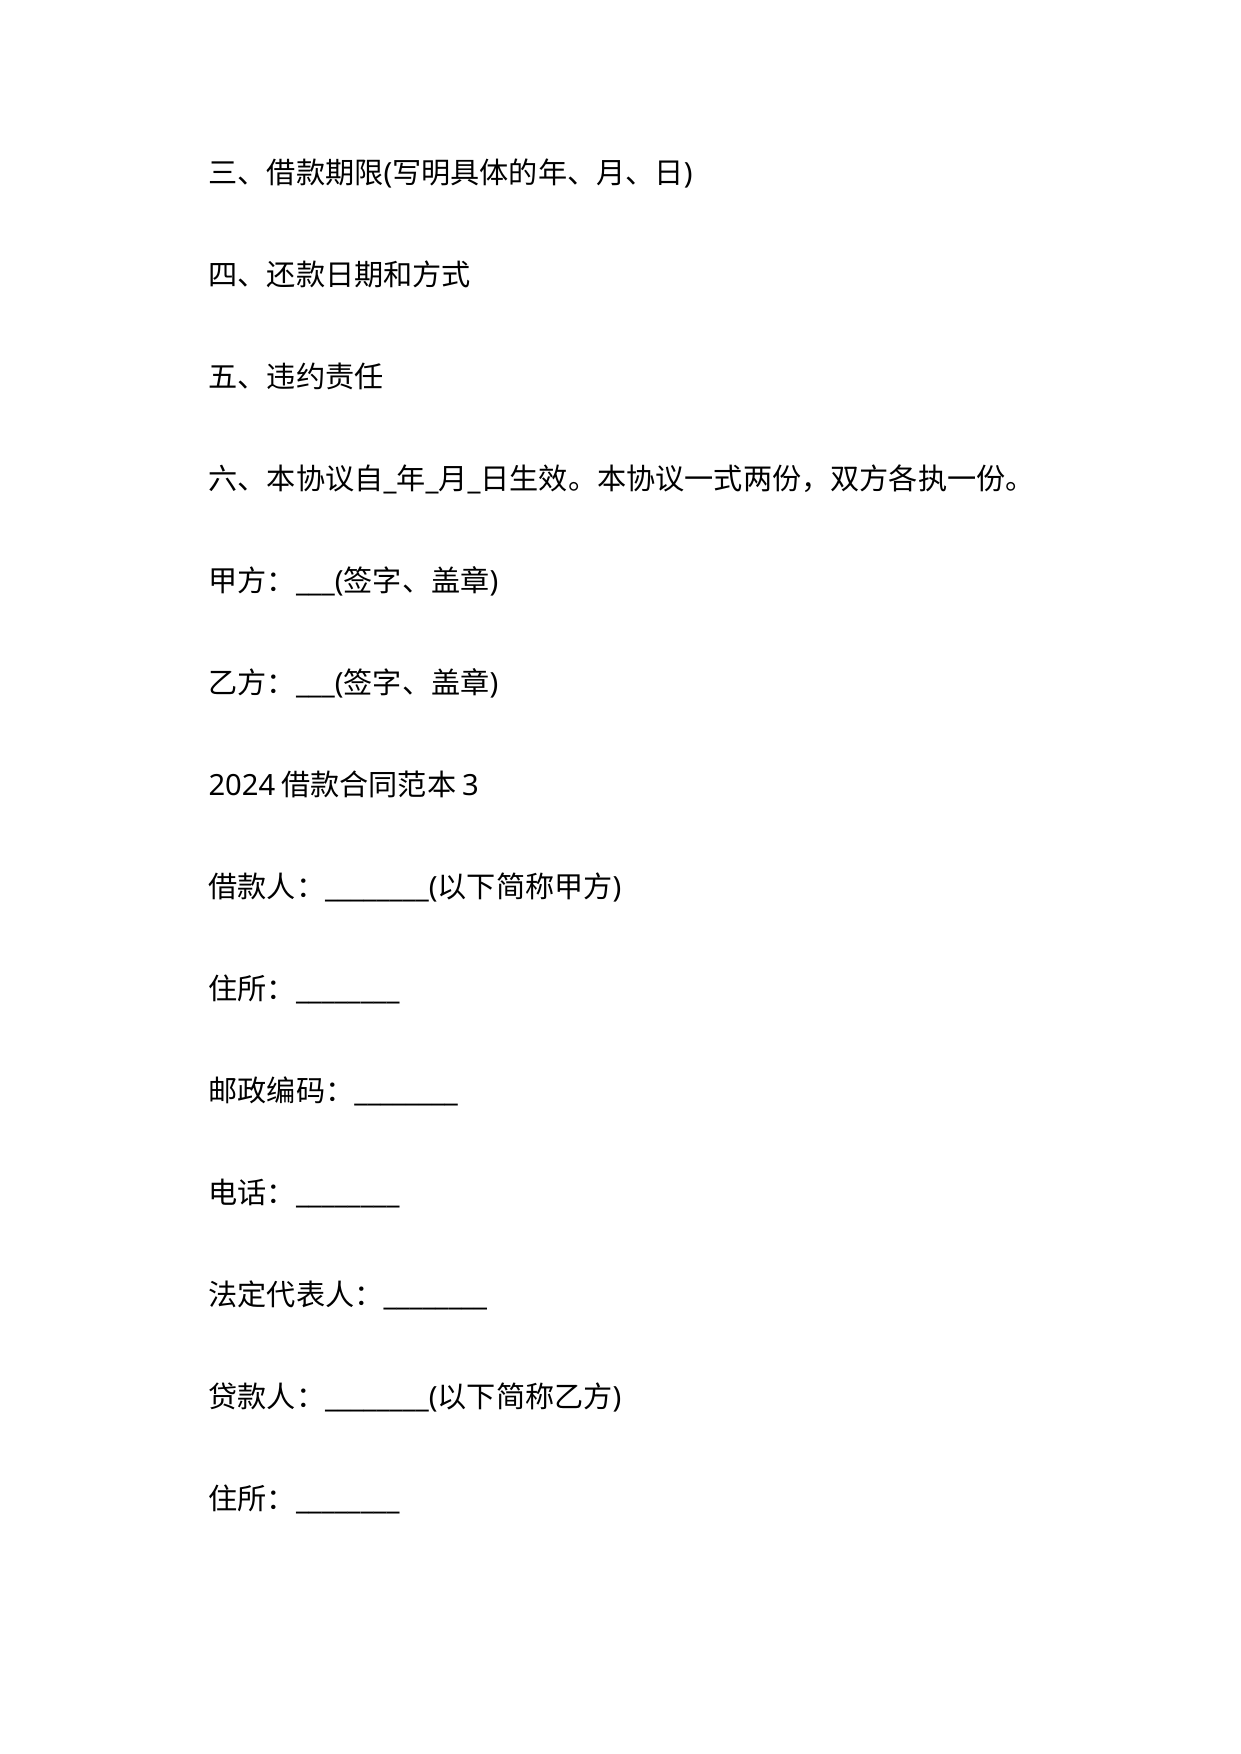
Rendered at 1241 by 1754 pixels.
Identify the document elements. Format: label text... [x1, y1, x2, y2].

text 贷款人：________(以下简称乙方) [150, 1373, 1090, 1416]
text 借款人：________(以下简称甲方) [150, 863, 1090, 906]
text 邮政编码：________ [150, 1067, 1090, 1110]
text 六、本协议自_年_月_日生效。本协议一式两份，双方各执一份。 [150, 456, 1090, 498]
text 法定代表人：________ [150, 1271, 1090, 1314]
text 住所：________ [150, 1475, 1090, 1518]
text 2024借款合同范本3 [150, 761, 1090, 804]
text 乙方：___(签字、盖章) [150, 659, 1090, 702]
text 三、借款期限(写明具体的年、月、日) [150, 150, 1090, 192]
text 电话：________ [150, 1169, 1090, 1212]
text 四、还款日期和方式 [150, 252, 1090, 294]
text 住所：________ [150, 965, 1090, 1008]
text 五、违约责任 [150, 354, 1090, 396]
text 甲方：___(签字、盖章) [150, 557, 1090, 600]
